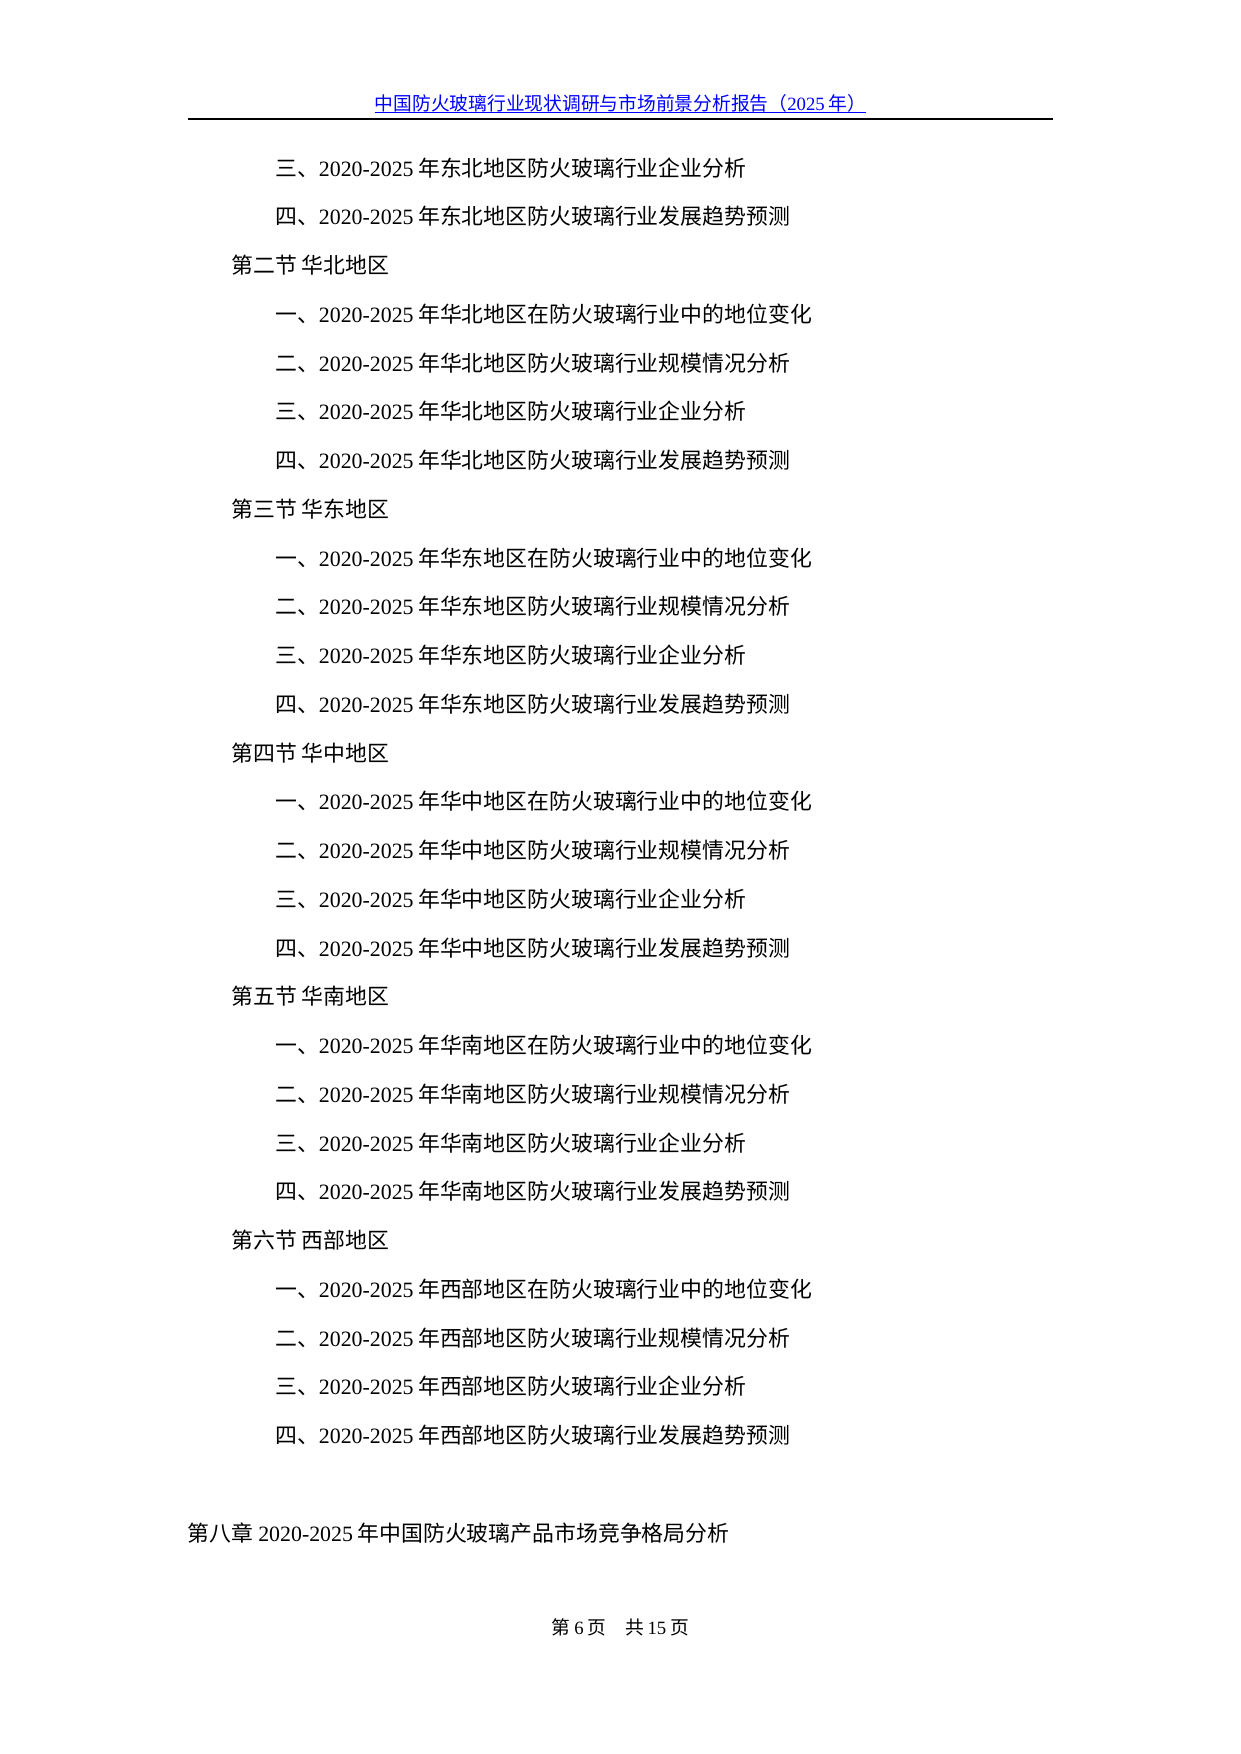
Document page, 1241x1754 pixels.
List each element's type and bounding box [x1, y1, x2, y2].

text [187, 150, 1053, 1548]
